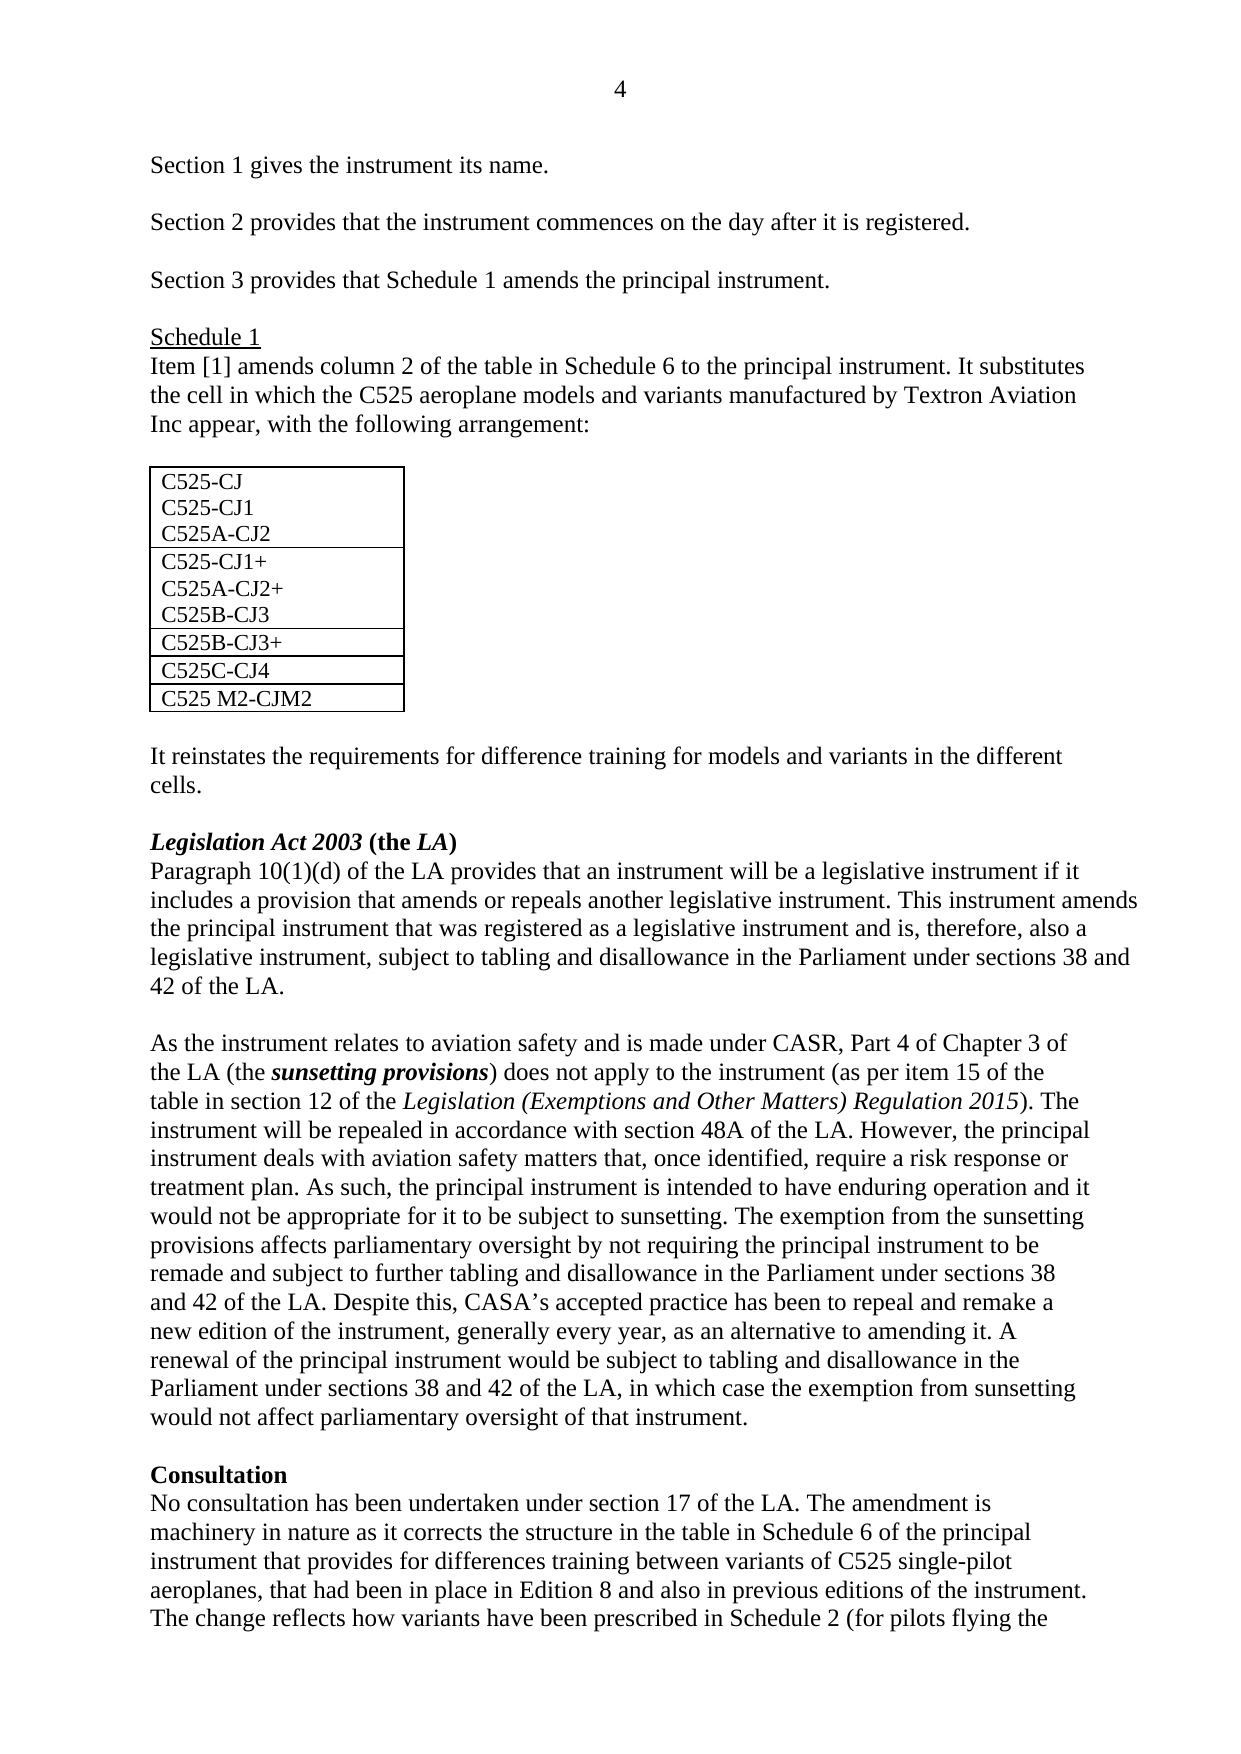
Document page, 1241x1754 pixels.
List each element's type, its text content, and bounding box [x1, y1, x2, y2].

table_cell C525B-CJ3+ [151, 629, 403, 655]
table_header C525-CJ C525-CJ1 C525A-CJ2 [151, 468, 403, 547]
text As the instrument relates to aviation safety and is made under CASR, Part 4 of Chapter 3 of the LA (the sunsetting provisions) does not apply to the instrument (as per item 15 of the table in section 12 of the Legislation (Exemptions and Other Matters) Regulation 2015). The instrument will be repealed in accordance with section 48A of the LA. However, the principal instrument deals with aviation safety matters that, once identified, require a risk response or treatment plan. As such, the principal instrument is intended to have enduring operation and it would not be appropriate for it to be subject to sunsetting. The exemption from the sunsetting provisions affects parliamentary oversight by not requiring the principal instrument to be remade and subject to further tabling and disallowance in the Parliament under sections 38 and 42 of the LA. Despite this, CASA’s accepted practice has been to repeal and remake a new edition of the instrument, generally every year, as an alternative to amending it. A renewal of the principal instrument would be subject to tabling and disallowance in the Parliament under sections 38 and 42 of the LA, in which case the exemption from sunsetting would not affect parliamentary oversight of that instrument. [150, 1028, 1090, 1431]
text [150, 1488, 1090, 1632]
text Schedule 1 [150, 322, 1090, 351]
text Section 3 provides that Schedule 1 amends the principal instrument. [150, 265, 1090, 294]
table_cell C525C-CJ4 [151, 657, 403, 683]
text Paragraph 10(1)(d) of the LA provides that an instrument will be a legislative instrument if it includes a provision that amends or repeals another legislative instrument. This instrument amends the principal instrument that was registered as a legislative instrument and is, therefore, also a legislative instrument, subject to tabling and disallowance in the Parliament under sections 38 and 42 of the LA. [150, 856, 1140, 1000]
text Legislation Act 2003 (the LA) [150, 827, 1090, 856]
table_cell C525-CJ1+ C525A-CJ2+ C525B-CJ3 [151, 548, 403, 627]
text Section 2 provides that the instrument commences on the day after it is registered. [150, 207, 1090, 236]
table_cell C525 M2-CJM2 [151, 685, 403, 711]
text It reinstates the requirements for difference training for models and variants in the different cells. [150, 741, 1090, 798]
text Section 1 gives the instrument its name. [150, 150, 1090, 179]
text Item [1] amends column 2 of the table in Schedule 6 to the principal instrument. It substitutes the cell in which the C525 aeroplane models and variants manufactured by Textron Aviation Inc appear, with the following arrangement: [150, 351, 1090, 437]
text Consultation [150, 1460, 1090, 1488]
